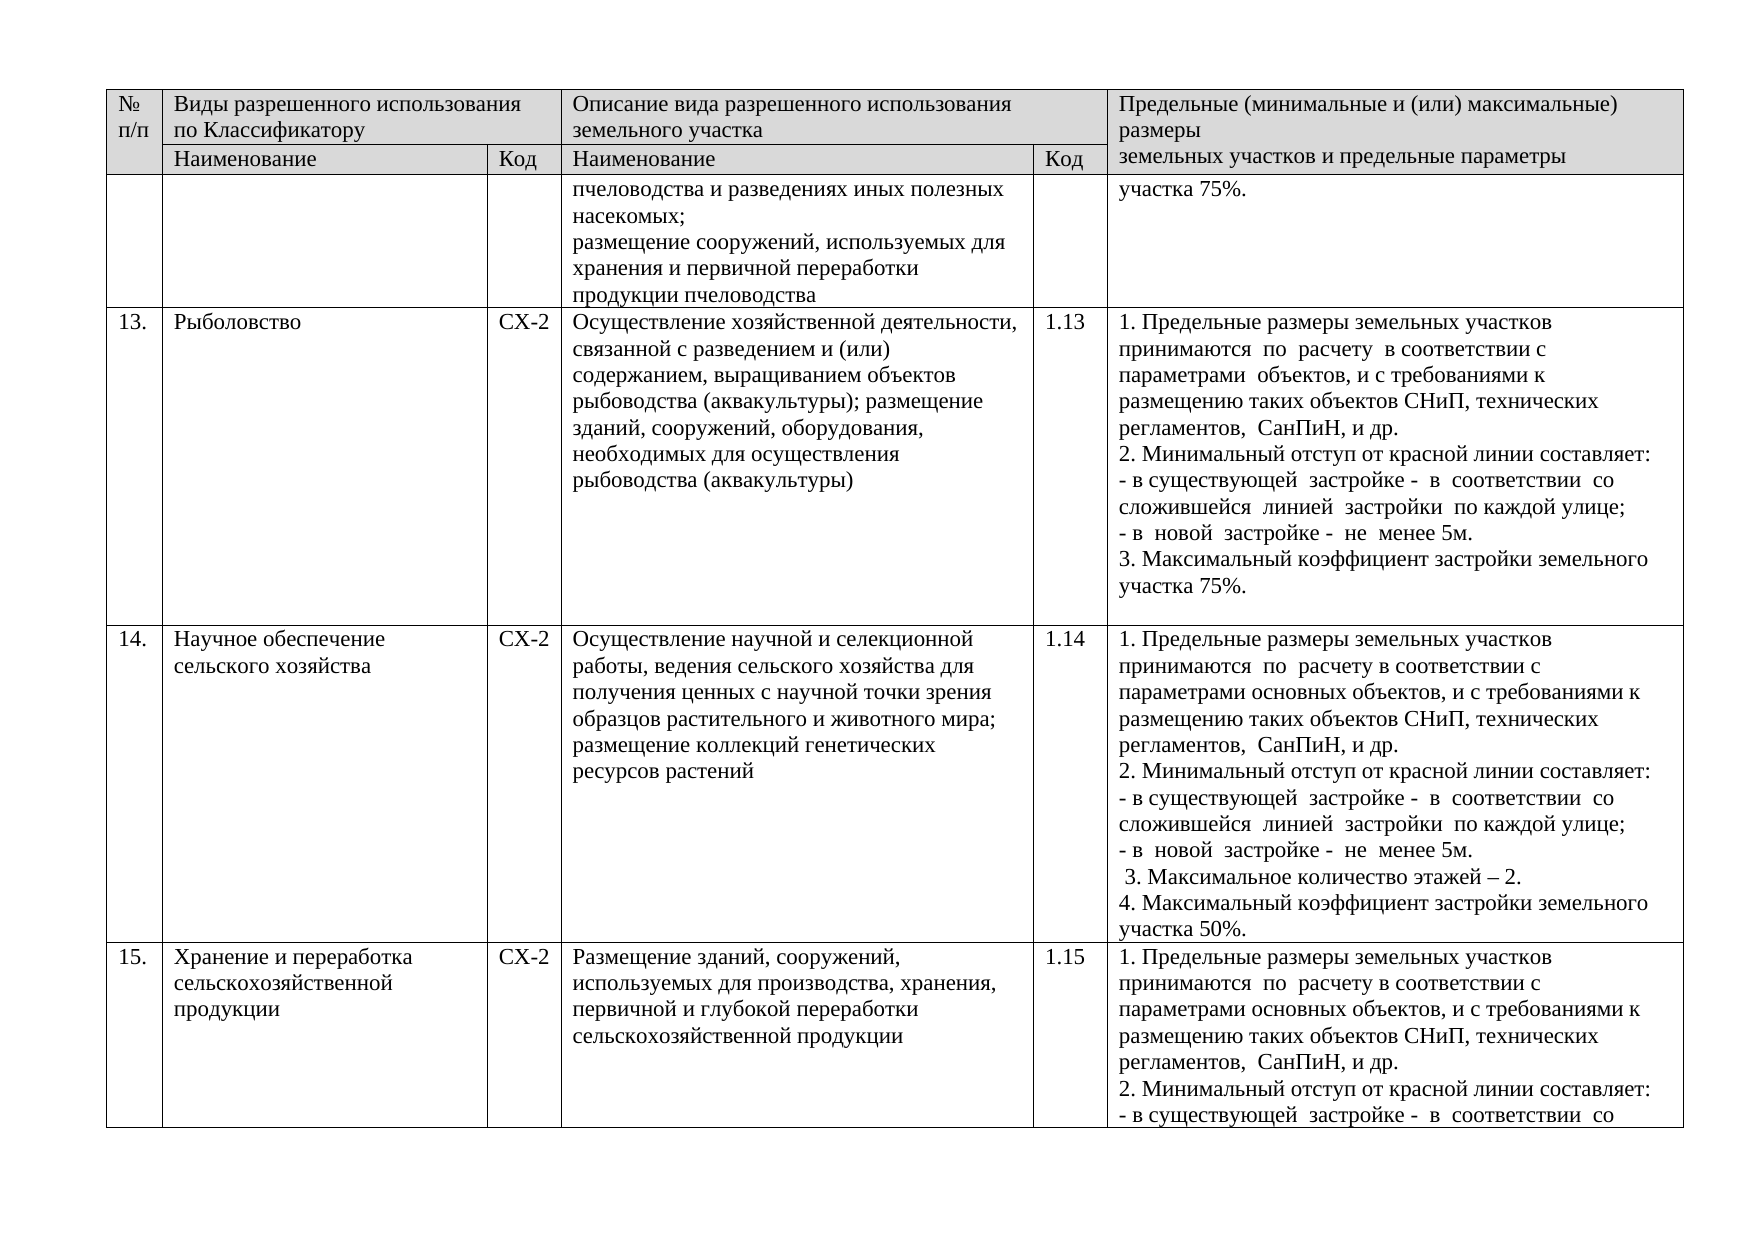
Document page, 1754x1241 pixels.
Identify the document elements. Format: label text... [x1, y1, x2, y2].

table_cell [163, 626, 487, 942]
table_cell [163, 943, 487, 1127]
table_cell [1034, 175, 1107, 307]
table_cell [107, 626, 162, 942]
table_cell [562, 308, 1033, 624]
table_cell Код [488, 145, 561, 174]
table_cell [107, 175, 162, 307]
table_header Виды разрешенного использования по Классификатору [163, 90, 561, 144]
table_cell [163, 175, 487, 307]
table_cell Код [1034, 145, 1107, 174]
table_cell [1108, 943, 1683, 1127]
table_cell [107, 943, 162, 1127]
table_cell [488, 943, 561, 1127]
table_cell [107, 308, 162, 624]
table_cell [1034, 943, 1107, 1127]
table_cell Наименование [562, 145, 1033, 174]
table_cell Наименование [163, 145, 487, 174]
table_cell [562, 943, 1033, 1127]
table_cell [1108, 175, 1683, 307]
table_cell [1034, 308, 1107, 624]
table_header Предельные (минимальные и (или) максимальные) размеры земельных участков и предельные параметры разрешенного строительства, реконструкции объектов капитального строительства [1108, 90, 1683, 174]
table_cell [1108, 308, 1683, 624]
table_header Описание вида разрешенного использования земельного участка [562, 90, 1107, 144]
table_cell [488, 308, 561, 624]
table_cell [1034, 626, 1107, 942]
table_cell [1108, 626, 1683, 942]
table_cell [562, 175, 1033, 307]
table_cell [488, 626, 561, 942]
table_header № п/п [107, 90, 162, 174]
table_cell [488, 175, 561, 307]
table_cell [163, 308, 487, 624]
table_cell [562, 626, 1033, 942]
